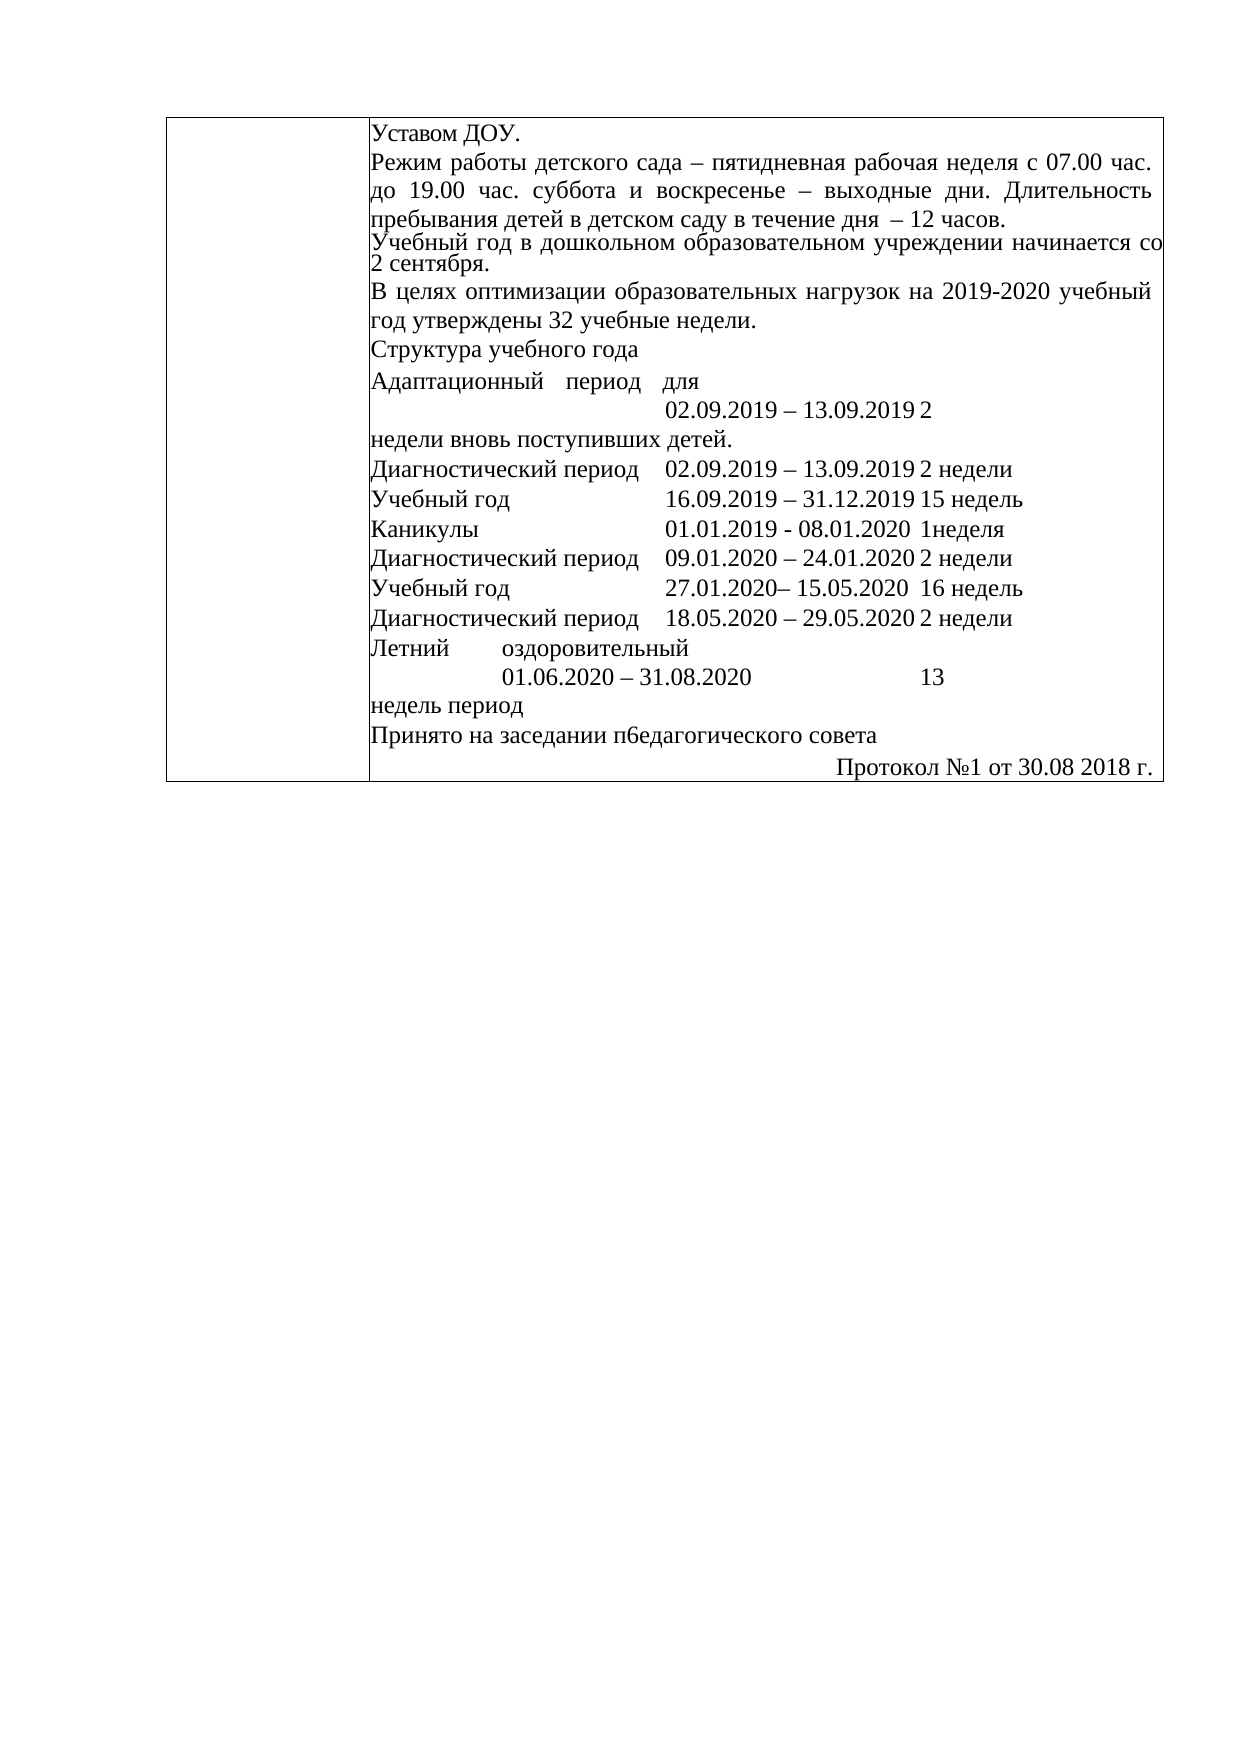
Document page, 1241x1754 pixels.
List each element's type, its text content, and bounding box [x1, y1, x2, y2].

table_header Уставом ДОУ. Режим работы детского сада – пятидневная рабочая неделя с 07.00 час. до 19.00 час. суббота и воскресенье – выходные дни. Длительность пребывания детей в детском саду в течение дня – 12 часов. Учебный год в дошкольном образовательном учреждении начинается со 2 сентября. В целях оптимизации образовательных нагрузок на 2019-2020 учебный год утверждены 32 учебные недели. Структура учебного года Адаптационный период для 02.09.2019 – 13.09.2019 2 недели вновь поступивших детей. Диагностический период 02.09.2019 – 13.09.2019 2 недели Учебный год 16.09.2019 – 31.12.2019 15 недель Каникулы 01.01.2019 - 08.01.2020 1неделя Диагностический период 09.01.2020 – 24.01.2020 2 недели Учебный год 27.01.2020– 15.05.2020 16 недель Диагностический период 18.05.2020 – 29.05.2020 2 недели Летний оздоровительный 01.06.2020 – 31.08.2020 13 недель период Принято на заседании п6едагогического совета Протокол №1 от 30.08 2018 г. [370, 118, 1163, 781]
table_header [167, 118, 369, 781]
